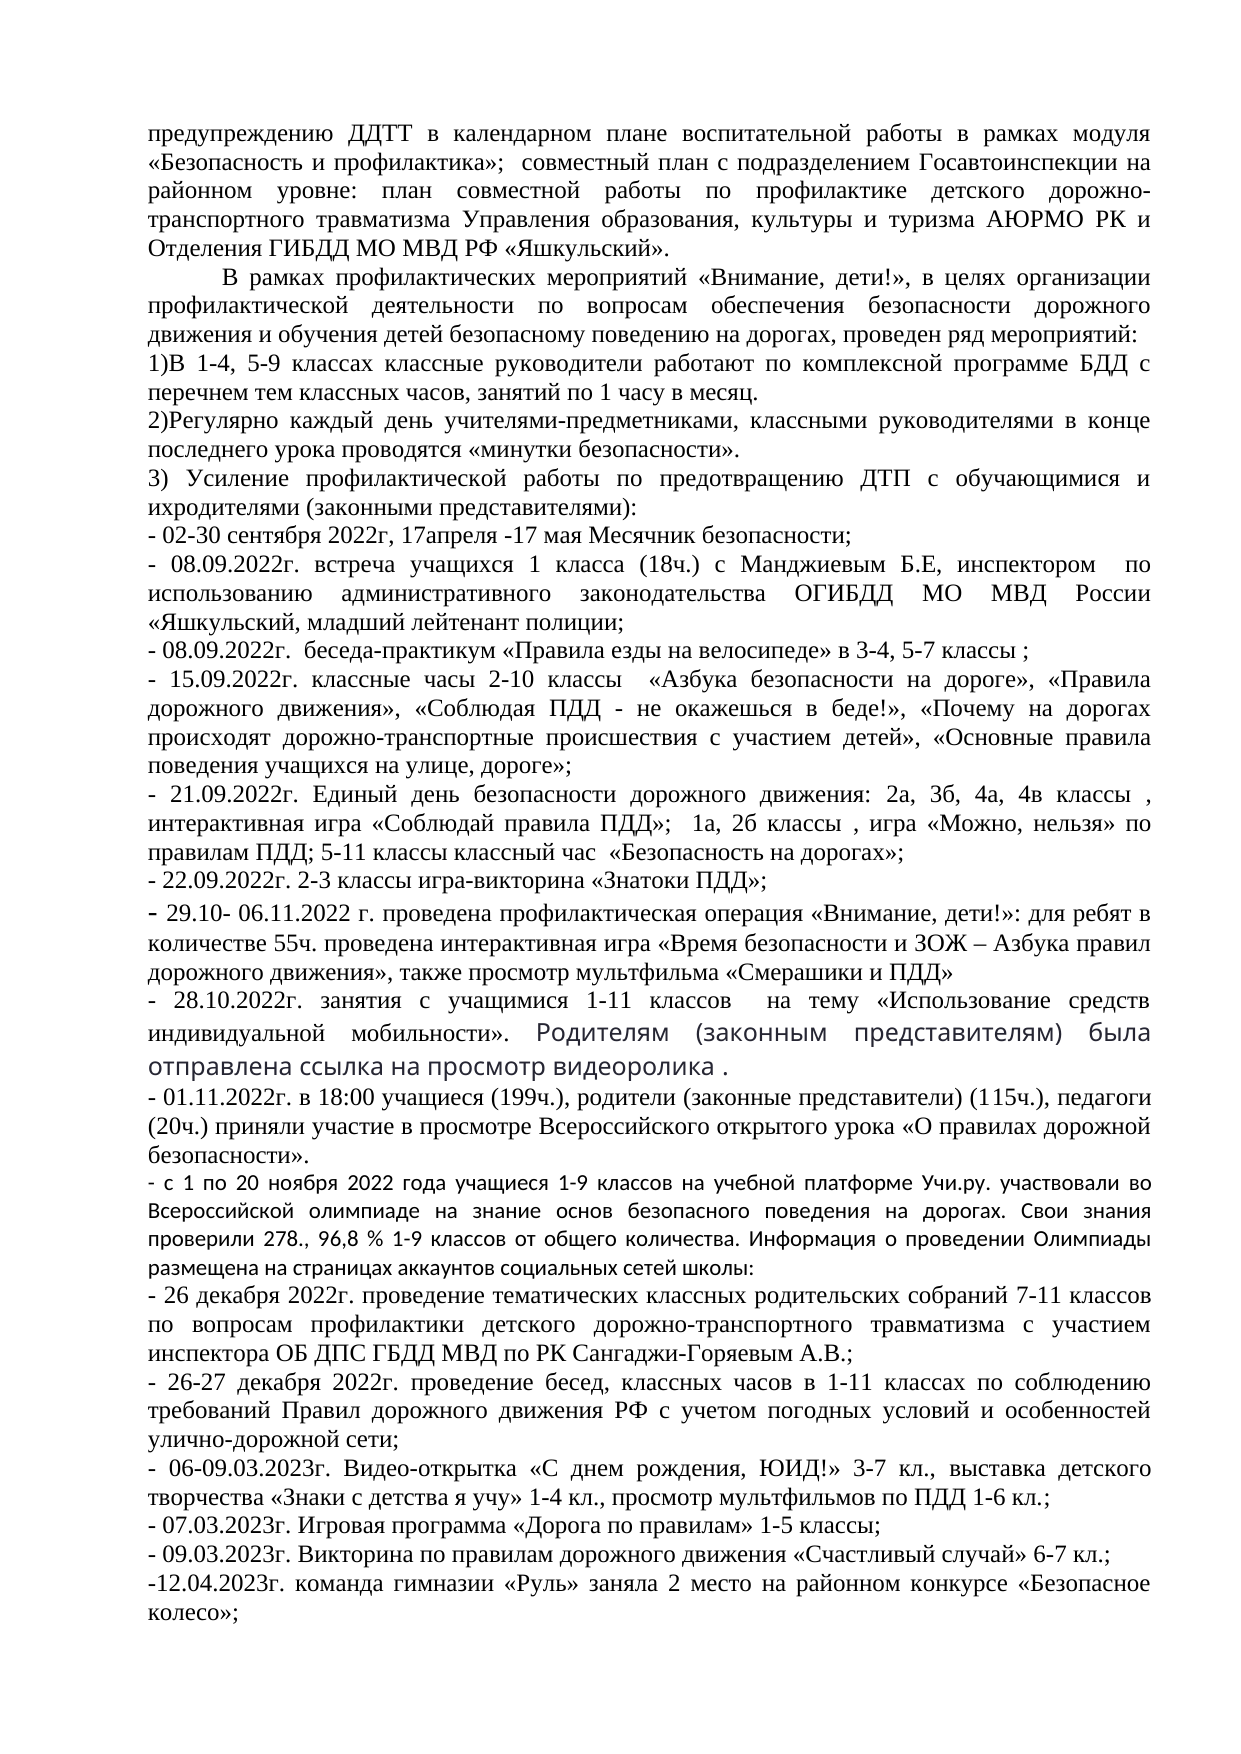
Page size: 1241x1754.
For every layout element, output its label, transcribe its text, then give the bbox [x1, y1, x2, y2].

text - 08.09.2022г. беседа-практикум «Правила езды на велосипеде» в 3-4, 5-7 классы ; [148, 636, 1152, 664]
text 1)В 1-4, 5-9 классах классные руководители работают по комплексной программе БДД с перечнем тем классных часов, занятий по 1 часу в месяц. [148, 348, 1152, 406]
text - 09.03.2023г. Викторина по правилам дорожного движения «Счастливый случай» 6-7 кл.; [148, 1539, 1152, 1568]
text -12.04.2023г. команда гимназии «Руль» заняла 2 место на районном конкурсе «Безопасное колесо»; [148, 1568, 1152, 1626]
text - 28.10.2022г. занятия с учащимися 1-11 классов на тему «Использование средств индивидуальной мобильности». Родителям (законным представителям) была отправлена ссылка на просмотр видеоролика . [148, 985, 1152, 1082]
text - с 1 по 20 ноября 2022 года учащиеся 1-9 классов на учебной платформе Учи.ру. участвовали во Всероссийской олимпиаде на знание основ безопасного поведения на дорогах. Свои знания проверили 278., 96,8 % 1-9 классов от общего количества. Информация о проведении Олимпиады размещена на страницах аккаунтов социальных сетей школы: [148, 1168, 1152, 1281]
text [148, 118, 1152, 262]
text - 08.09.2022г. встреча учащихся 1 класса (18ч.) с Манджиевым Б.Е, инспектором по использованию административного законодательства ОГИБДД МО МВД России «Яшкульский, младший лейтенант полиции; [148, 549, 1152, 636]
text - 02-30 сентября 2022г, 17апреля -17 мая Месячник безопасности; [148, 521, 1152, 549]
text - 26-27 декабря 2022г. проведение бесед, классных часов в 1-11 классах по соблюдению требований Правил дорожного движения РФ с учетом погодных условий и особенностей улично-дорожной сети; [148, 1367, 1152, 1453]
text - 22.09.2022г. 2-3 классы игра-викторина «Знатоки ПДД»; [148, 866, 1152, 894]
text - 06-09.03.2023г. Видео-открытка «С днем рождения, ЮИД!» 3-7 кл., выставка детского творчества «Знаки с детства я учу» 1-4 кл., просмотр мультфильмов по ПДД 1-6 кл.; [148, 1453, 1152, 1511]
text - 21.09.2022г. Единый день безопасности дорожного движения: 2а, 3б, 4а, 4в классы , интерактивная игра «Соблюдай правила ПДД»; 1а, 2б классы , игра «Можно, нельзя» по правилам ПДД; 5-11 классы классный час «Безопасность на дорогах»; [148, 779, 1152, 866]
text - 01.11.2022г. в 18:00 учащиеся (199ч.), родители (законные представители) (115ч.), педагоги (20ч.) приняли участие в просмотре Всероссийского открытого урока «О правилах дорожной безопасности». [148, 1082, 1152, 1168]
text В рамках профилактических мероприятий «Внимание, дети!», в целях организации профилактической деятельности по вопросам обеспечения безопасности дорожного движения и обучения детей безопасному поведению на дорогах, проведен ряд мероприятий: [148, 262, 1152, 348]
text 2)Регулярно каждый день учителями-предметниками, классными руководителями в конце последнего урока проводятся «минутки безопасности». [148, 406, 1152, 463]
text - 15.09.2022г. классные часы 2-10 классы «Азбука безопасности на дороге», «Правила дорожного движения», «Соблюдая ПДД - не окажешься в беде!», «Почему на дорогах происходят дорожно-транспортные происшествия с участием детей», «Основные правила поведения учащихся на улице, дороге»; [148, 664, 1152, 779]
text - 29.10- 06.11.2022 г. проведена профилактическая операция «Внимание, дети!»: для ребят в количестве 55ч. проведена интерактивная игра «Время безопасности и ЗОЖ – Азбука правил дорожного движения», также просмотр мультфильма «Смерашики и ПДД» [148, 894, 1152, 985]
text - 26 декабря 2022г. проведение тематических классных родительских собраний 7-11 классов по вопросам профилактики детского дорожно-транспортного травматизма с участием инспектора ОБ ДПС ГБДД МВД по РК Сангаджи-Горяевым А.В.; [148, 1281, 1152, 1367]
text 3) Усиление профилактической работы по предотвращению ДТП с обучающимися и ихродителями (законными представителями): [148, 463, 1152, 521]
text - 07.03.2023г. Игровая программа «Дорога по правилам» 1-5 классы; [148, 1511, 1152, 1539]
